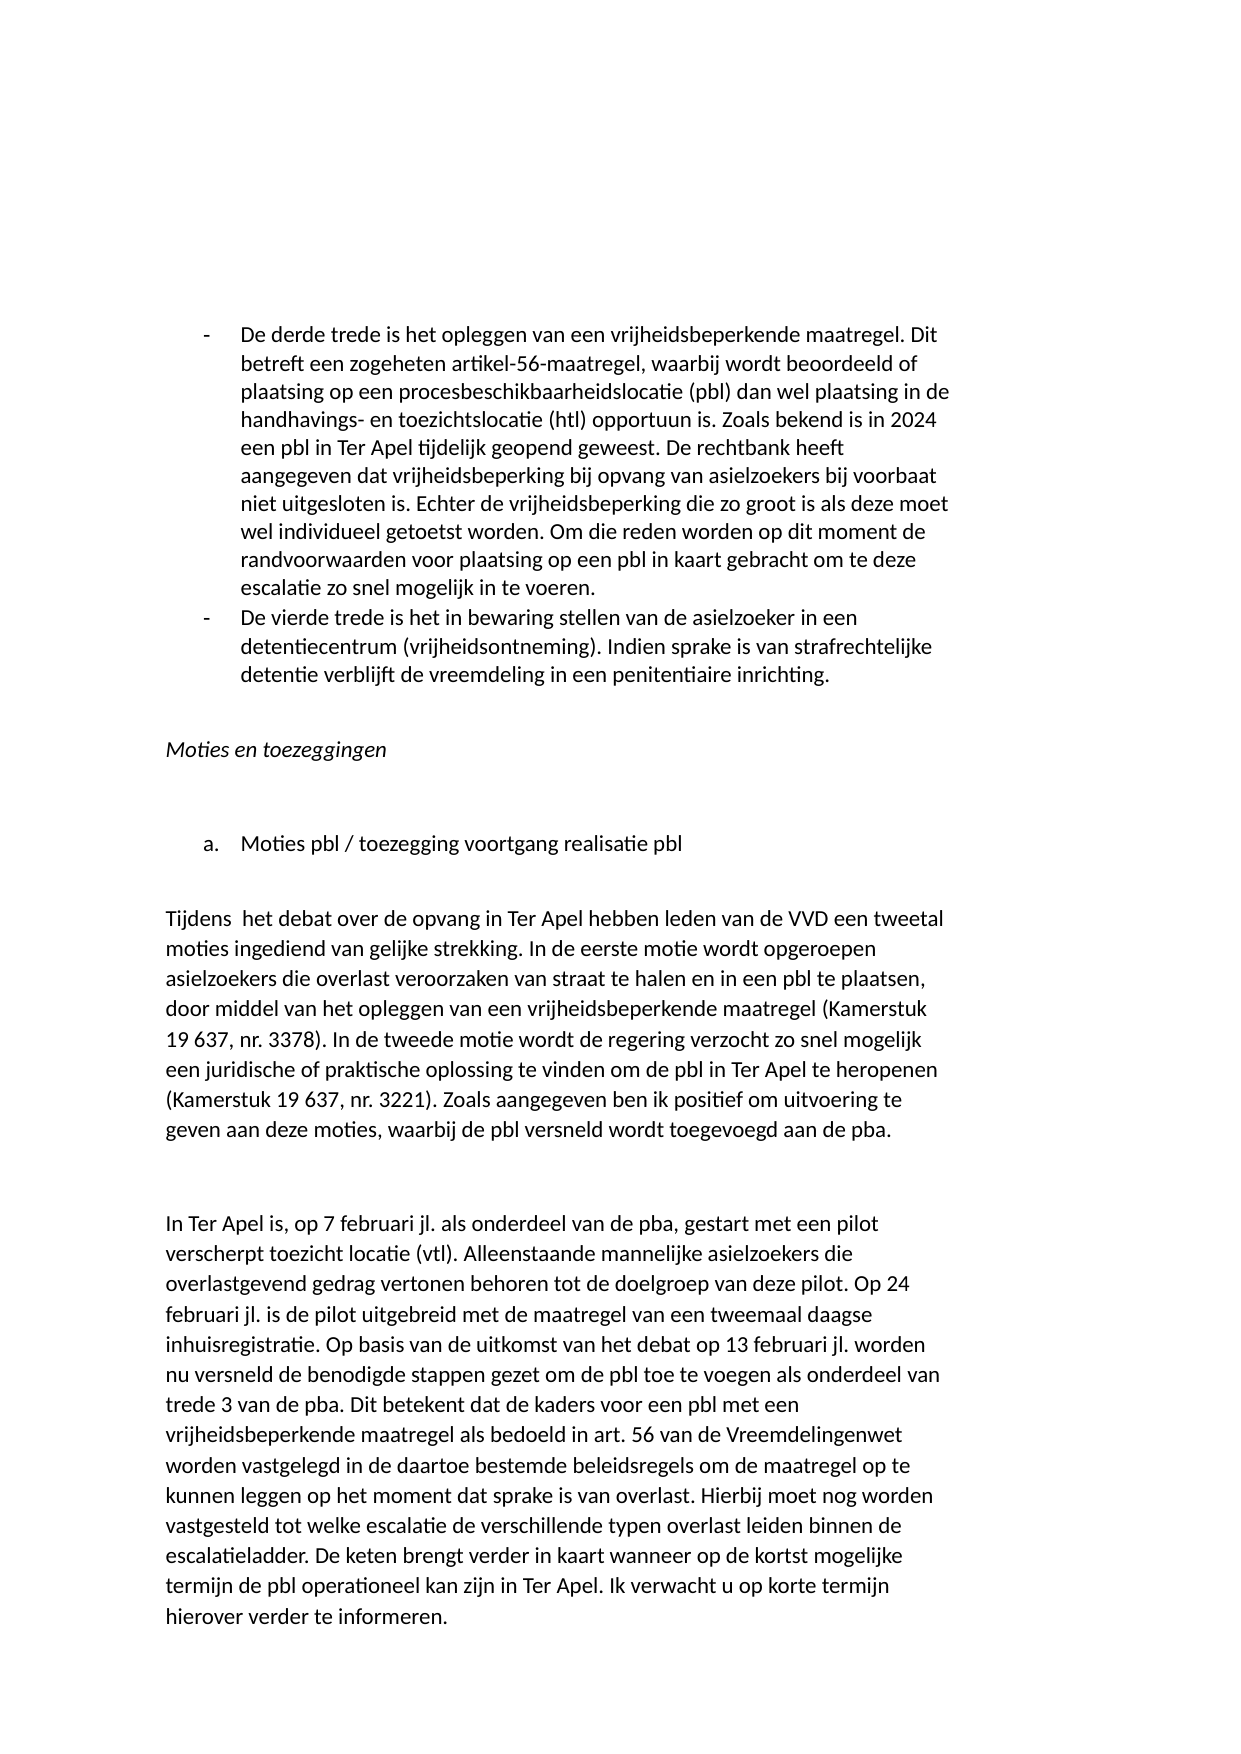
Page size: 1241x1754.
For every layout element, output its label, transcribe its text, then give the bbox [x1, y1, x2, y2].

text Moties en toezeggingen [165, 735, 951, 763]
text Tijdens het debat over de opvang in Ter Apel hebben leden van de VVD een tweetal moties ingediend van gelijke strekking. In de eerste motie wordt opgeroepen asielzoekers die overlast veroorzaken van straat te halen en in een pbl te plaatsen, door middel van het opleggen van een vrijheidsbeperkende maatregel (Kamerstuk 19 637, nr. 3378). In de tweede motie wordt de regering verzocht zo snel mogelijk een juridische of praktische oplossing te vinden om de pbl in Ter Apel te heropenen (Kamerstuk 19 637, nr. 3221). Zoals aangegeven ben ik positief om uitvoering te geven aan deze moties, waarbij de pbl versneld wordt toegevoegd aan de pba. [165, 904, 951, 1143]
list Moties pbl / toezegging voortgang realisatie pbl [203, 829, 951, 857]
text In Ter Apel is, op 7 februari jl. als onderdeel van de pba, gestart met een pilot verscherpt toezicht locatie (vtl). Alleenstaande mannelijke asielzoekers die overlastgevend gedrag vertonen behoren tot de doelgroep van deze pilot. Op 24 februari jl. is de pilot uitgebreid met de maatregel van een tweemaal daagse inhuisregistratie. Op basis van de uitkomst van het debat op 13 februari jl. worden nu versneld de benodigde stappen gezet om de pbl toe te voegen als onderdeel van trede 3 van de pba. Dit betekent dat de kaders voor een pbl met een vrijheidsbeperkende maatregel als bedoeld in art. 56 van de Vreemdelingenwet worden vastgelegd in de daartoe bestemde beleidsregels om de maatregel op te kunnen leggen op het moment dat sprake is van overlast. Hierbij moet nog worden vastgesteld tot welke escalatie de verschillende typen overlast leiden binnen de escalatieladder. De keten brengt verder in kaart wanneer op de kortst mogelijke termijn de pbl operationeel kan zijn in Ter Apel. Ik verwacht u op korte termijn hierover verder te informeren. [165, 1209, 951, 1630]
list De vierde trede is het in bewaring stellen van de asielzoeker in een detentiecentrum (vrijheidsontneming). Indien sprake is van strafrechtelijke detentie verblijft de vreemdeling in een penitentiaire inrichting. [203, 601, 951, 688]
list De derde trede is het opleggen van een vrijheidsbeperkende maatregel. Dit betreft een zogeheten artikel-56-maatregel, waarbij wordt beoordeeld of plaatsing op een procesbeschikbaarheidslocatie (pbl) dan wel plaatsing in de handhavings- en toezichtslocatie (htl) opportuun is. Zoals bekend is in 2024 een pbl in Ter Apel tijdelijk geopend geweest. De rechtbank heeft aangegeven dat vrijheidsbeperking bij opvang van asielzoekers bij voorbaat niet uitgesloten is. Echter de vrijheidsbeperking die zo groot is als deze moet wel individueel getoetst worden. Om die reden worden op dit moment de randvoorwaarden voor plaatsing op een pbl in kaart gebracht om te deze escalatie zo snel mogelijk in te voeren. [203, 318, 951, 601]
